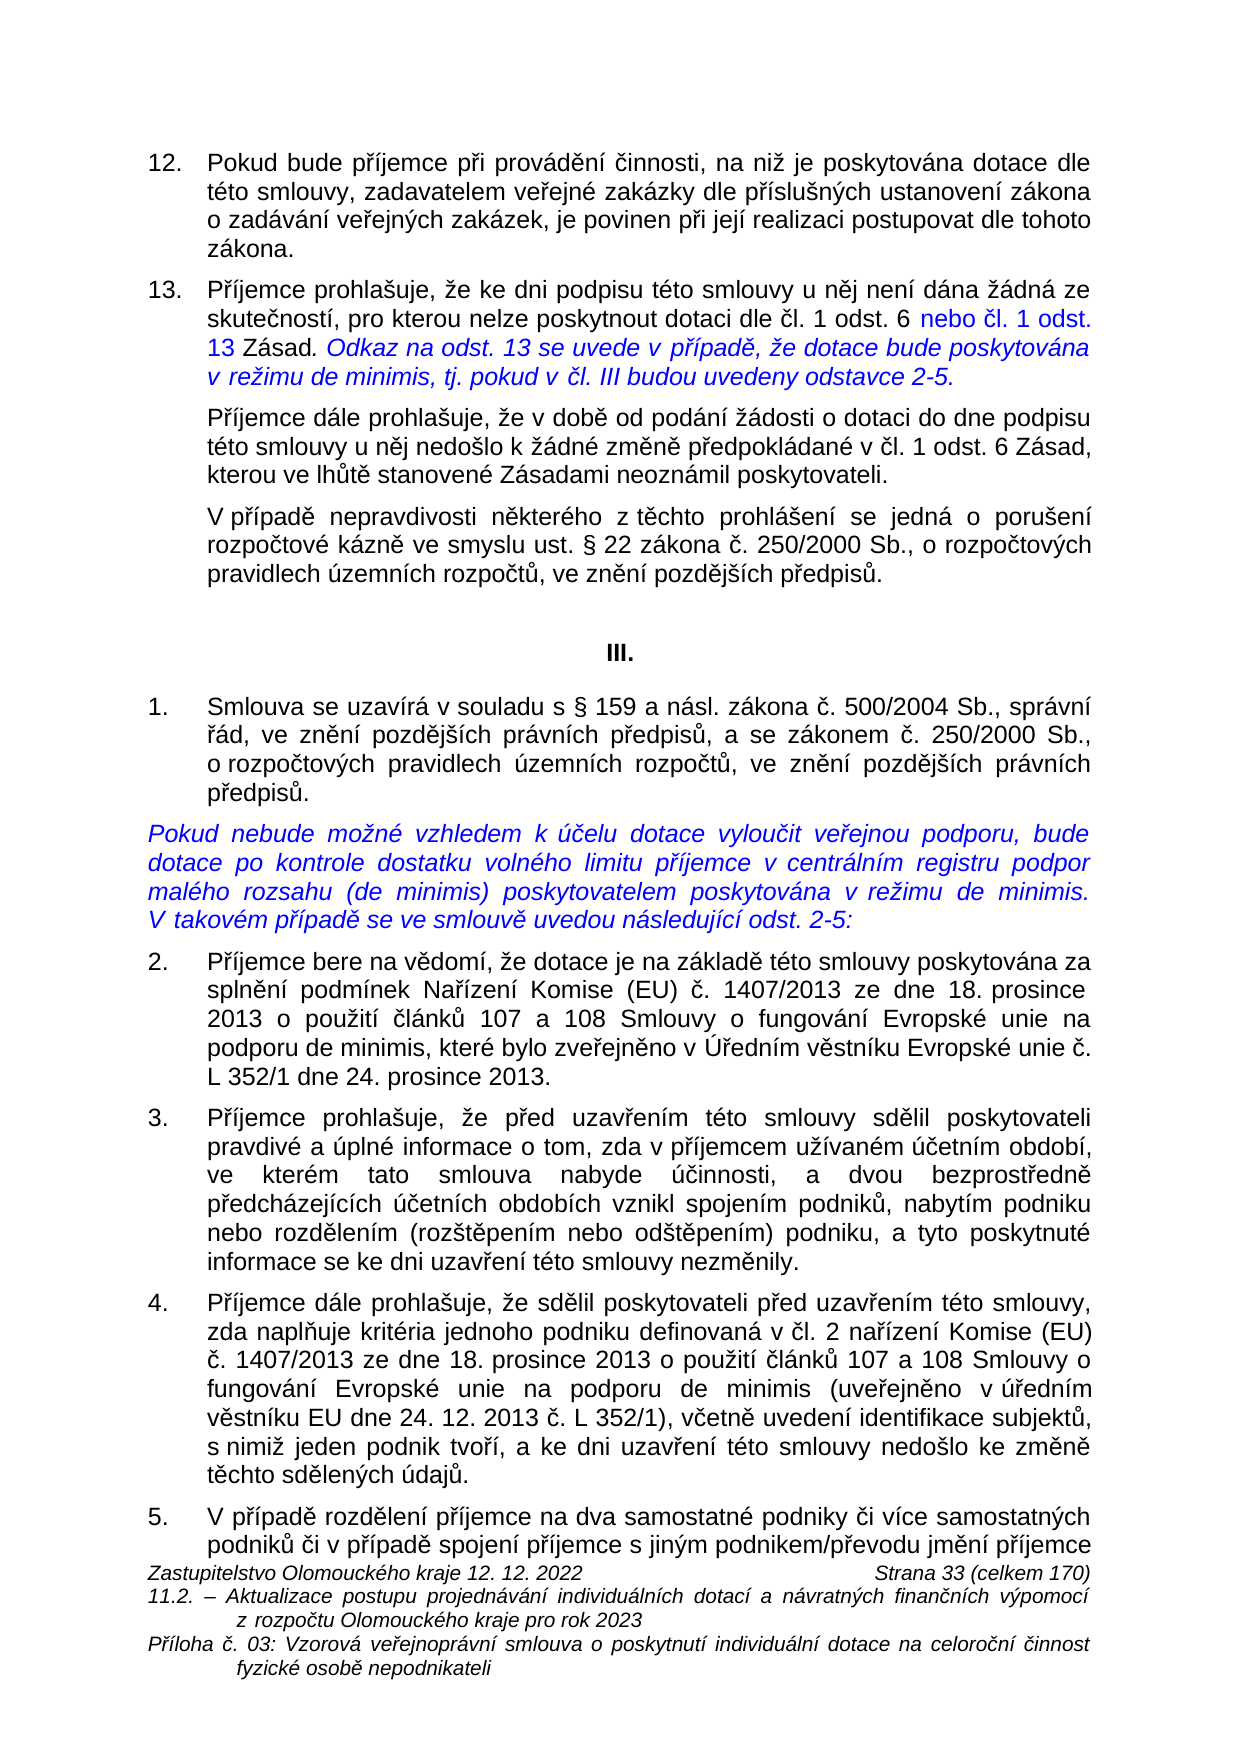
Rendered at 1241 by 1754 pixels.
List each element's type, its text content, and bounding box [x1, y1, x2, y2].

text III. [148, 638, 1092, 666]
text V případě nepravdivosti některého z těchto prohlášení se jedná o porušení rozpočtové kázně ve smyslu ust. § 22 zákona č. 250/2000 Sb., o rozpočtových pravidlech územních rozpočtů, ve znění pozdějších předpisů. [207, 501, 1092, 588]
list Příjemce dále prohlašuje, že v době od podání žádosti o dotaci do dne podpisu této smlouvy u něj nedošlo k žádné změně předpokládané v čl. 1 odst. 6 Zásad, kterou ve lhůtě stanovené Zásadami neoznámil poskytovateli. [207, 403, 1092, 489]
list Příjemce dále prohlašuje, že sdělil poskytovateli před uzavřením této smlouvy, zda naplňuje kritéria jednoho podniku definovaná v čl. 2 nařízení Komise (EU) č. 1407/2013 ze dne 18. prosince 2013 o použití článků 107 a 108 Smlouvy o fungování Evropské unie na podporu de minimis (uveřejněno v úředním věstníku EU dne 24. 12. 2013 č. L 352/1), včetně uvedení identifikace subjektů, s nimiž jeden podnik tvoří, a ke dni uzavření této smlouvy nedošlo ke změně těchto sdělených údajů. [148, 1288, 1092, 1489]
text Pokud nebude možné vzhledem k účelu dotace vyloučit veřejnou podporu, bude dotace po kontrole dostatku volného limitu příjemce v centrálním registru podpor malého rozsahu (de minimis) poskytovatelem poskytována v režimu de minimis. V takovém případě se ve smlouvě uvedou následující odst. 2-5: [148, 819, 1092, 934]
list Příjemce prohlašuje, že ke dni podpisu této smlouvy u něj není dána žádná ze skutečností, pro kterou nelze poskytnout dotaci dle čl. 1 odst. 6 nebo čl. 1 odst. 13 Zásad. Odkaz na odst. 13 se uvede v případě, že dotace bude poskytována v režimu de minimis, tj. pokud v čl. III budou uvedeny odstavce 2-5. [148, 275, 1092, 390]
list Příjemce bere na vědomí, že dotace je na základě této smlouvy poskytována za splnění podmínek Nařízení Komise (EU) č. 1407/2013 ze dne 18. prosince 2013 o použití článků 107 a 108 Smlouvy o fungování Evropské unie na podporu de minimis, které bylo zveřejněno v Úředním věstníku Evropské unie č. L 352/1 dne 24. prosince 2013. [148, 946, 1092, 1090]
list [148, 1501, 1092, 1559]
list Příjemce prohlašuje, že před uzavřením této smlouvy sdělil poskytovateli pravdivé a úplné informace o tom, zda v příjemcem užívaném účetním období, ve kterém tato smlouva nabyde účinnosti, a dvou bezprostředně předcházejících účetních obdobích vznikl spojením podniků, nabytím podniku nebo rozdělením (rozštěpením nebo odštěpením) podniku, a tyto poskytnuté informace se ke dni uzavření této smlouvy nezměnily. [148, 1103, 1092, 1275]
list Smlouva se uzavírá v souladu s § 159 a násl. zákona č. 500/2004 Sb., správní řád, ve znění pozdějších právních předpisů, a se zákonem č. 250/2000 Sb., o rozpočtových pravidlech územních rozpočtů, ve znění pozdějších právních předpisů. [148, 691, 1092, 806]
list Pokud bude příjemce při provádění činnosti, na niž je poskytována dotace dle této smlouvy, zadavatelem veřejné zakázky dle příslušných ustanovení zákona o zadávání veřejných zakázek, je povinen při její realizaci postupovat dle tohoto zákona. [148, 148, 1092, 263]
